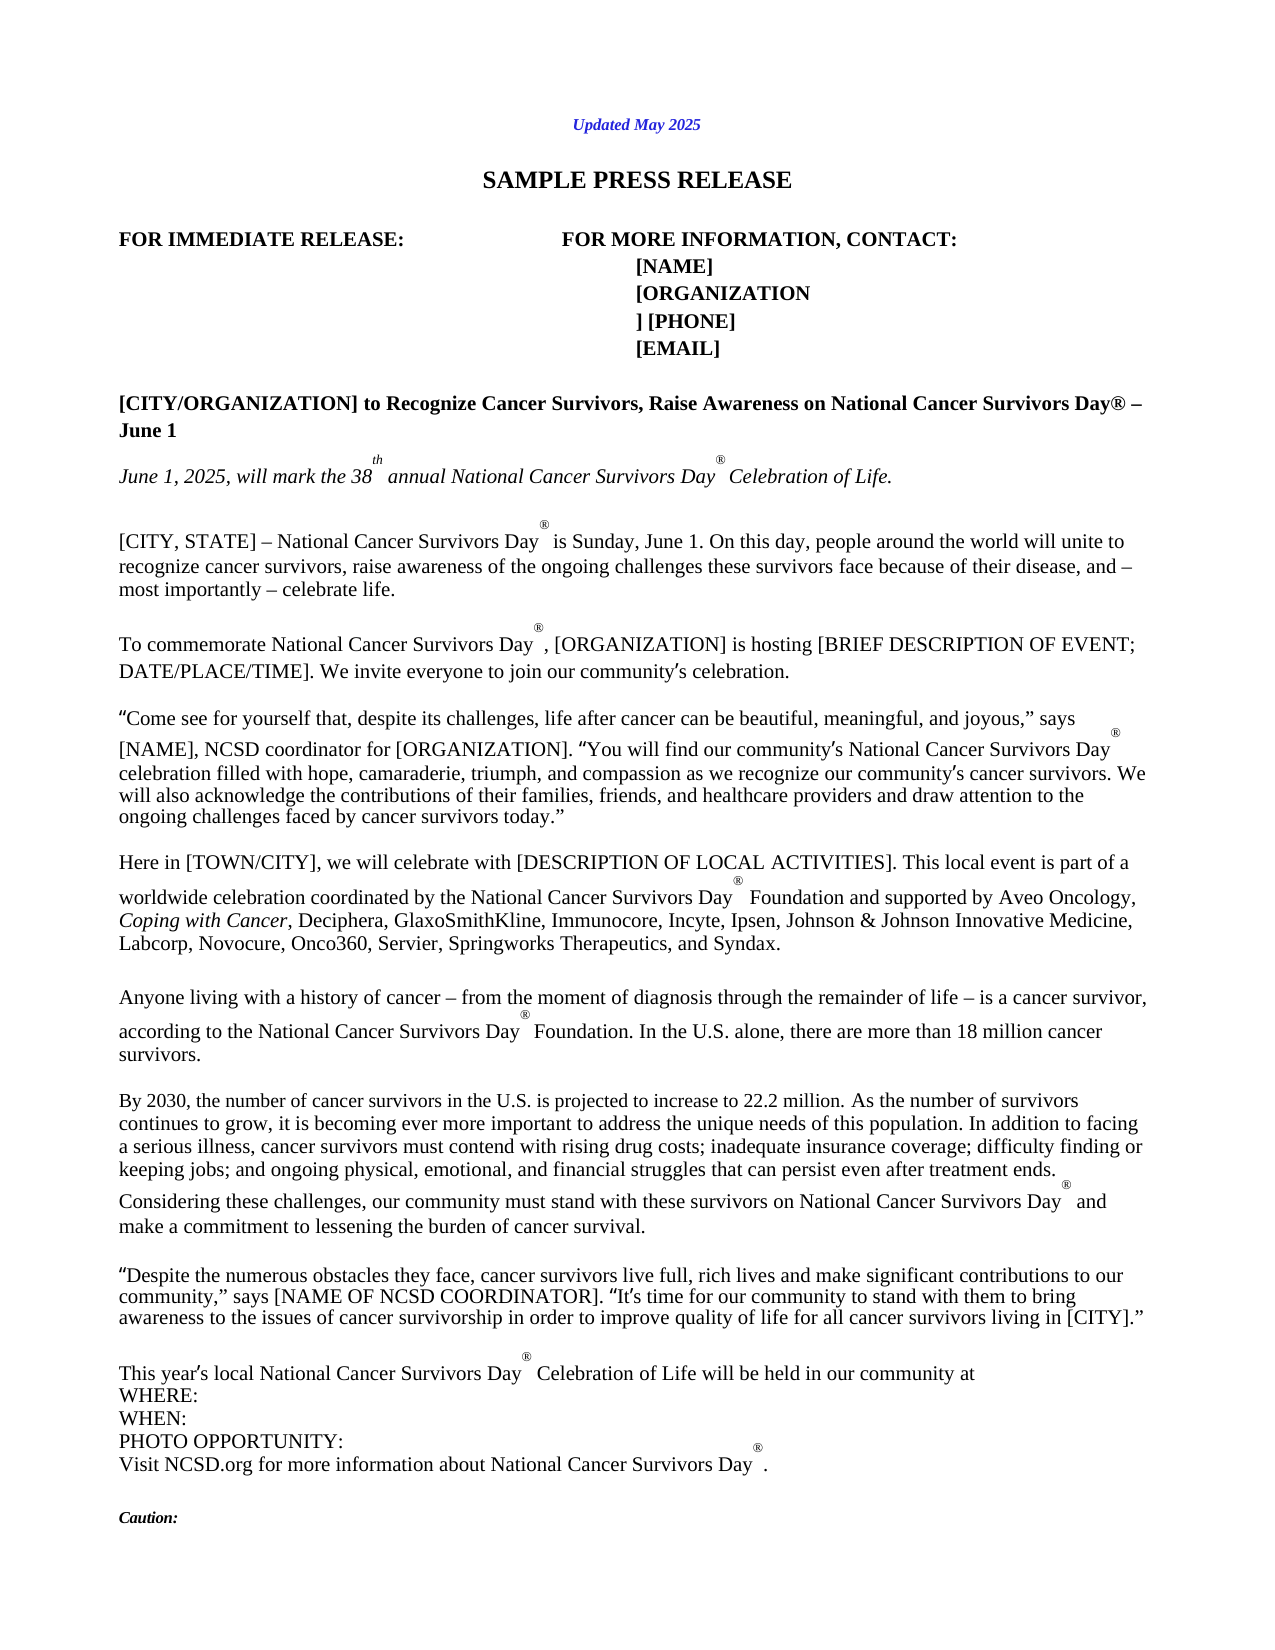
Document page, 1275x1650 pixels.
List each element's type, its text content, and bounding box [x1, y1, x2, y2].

text Considering these challenges, our community must stand with these survivors on National Cancer Survivors Day® and make a commitment to lessening the burden of cancer survival. [118, 1181, 1145, 1238]
text This year’s local National Cancer Survivors Day® Celebration of Life will be held in our community at WHERE: [118, 1356, 1047, 1407]
text FOR IMMEDIATE RELEASE: FOR MORE INFORMATION, CONTACT: [118, 227, 1164, 251]
text “Come see for yourself that, despite its challenges, life after cancer can be beautiful, meaningful, and joyous,” says [NAME], NCSD coordinator for [ORGANIZATION]. “You will find our community’s National Cancer Survivors Day® celebration filled with hope, camaraderie, triumph, and compassion as we recognize our community’s cancer survivors. We will also acknowledge the contributions of their families, friends, and healthcare providers and draw attention to the ongoing challenges faced by cancer survivors today.” [118, 706, 1151, 828]
text WHEN: [118, 1407, 1164, 1430]
text [CITY/ORGANIZATION] to Recognize Cancer Survivors, Raise Awareness on National Cancer Survivors Day® – June 1 [118, 391, 1164, 442]
text Anyone living with a history of cancer – from the moment of diagnosis through the remainder of life – is a cancer survivor, according to the National Cancer Survivors Day® Foundation. In the U.S. alone, there are more than 18 million cancer survivors. [118, 986, 1164, 1066]
text Updated May 2025 [110, 115, 1164, 134]
text “Despite the numerous obstacles they face, cancer survivors live full, rich lives and make significant contributions to our community,” says [NAME OF NCSD COORDINATOR]. “It’s time for our community to stand with them to bring awareness to the issues of cancer survivorship in order to improve quality of life for all cancer survivors living in [CITY].” [118, 1264, 1151, 1329]
text PHOTO OPPORTUNITY: [118, 1430, 1164, 1453]
text June 1, 2025, will mark the 38th annual National Cancer Survivors Day® Celebration of Life. [118, 452, 1164, 488]
text Caution: [118, 1508, 1164, 1527]
text Visit NCSD.org for more information about National Cancer Survivors Day®. [118, 1453, 1164, 1476]
text [CITY, STATE] – National Cancer Survivors Day® is Sunday, June 1. On this day, people around the world will unite to recognize cancer survivors, raise awareness of the ongoing challenges these survivors face because of their disease, and – most importantly – celebrate life. [118, 521, 1151, 601]
text [EMAIL] [636, 336, 1164, 360]
text [NAME] [ORGANIZATION] [PHONE] [636, 254, 816, 333]
text By 2030, the number of cancer survivors in the U.S. is projected to increase to 22.2 million. As the number of survivors continues to grow, it is becoming ever more important to address the unique needs of this population. In addition to facing a serious illness, cancer survivors must contend with rising drug costs; inadequate insurance coverage; difficulty finding or keeping jobs; and ongoing physical, emotional, and financial struggles that can persist even after treatment ends. [118, 1089, 1151, 1181]
title SAMPLE PRESS RELEASE [110, 166, 1164, 194]
text Here in [TOWN/CITY], we will celebrate with [DESCRIPTION OF LOCAL ACTIVITIES]. This local event is part of a worldwide celebration coordinated by the National Cancer Survivors Day® Foundation and supported by Aveo Oncology, Coping with Cancer, Deciphera, GlaxoSmithKline, Immunocore, Incyte, Ipsen, Johnson & Johnson Innovative Medicine, Labcorp, Novocure, Onco360, Servier, Springworks Therapeutics, and Syndax. [118, 851, 1164, 955]
text To commemorate National Cancer Survivors Day®, [ORGANIZATION] is hosting [BRIEF DESCRIPTION OF EVENT; DATE/PLACE/TIME]. We invite everyone to join our community’s celebration. [118, 624, 1164, 684]
